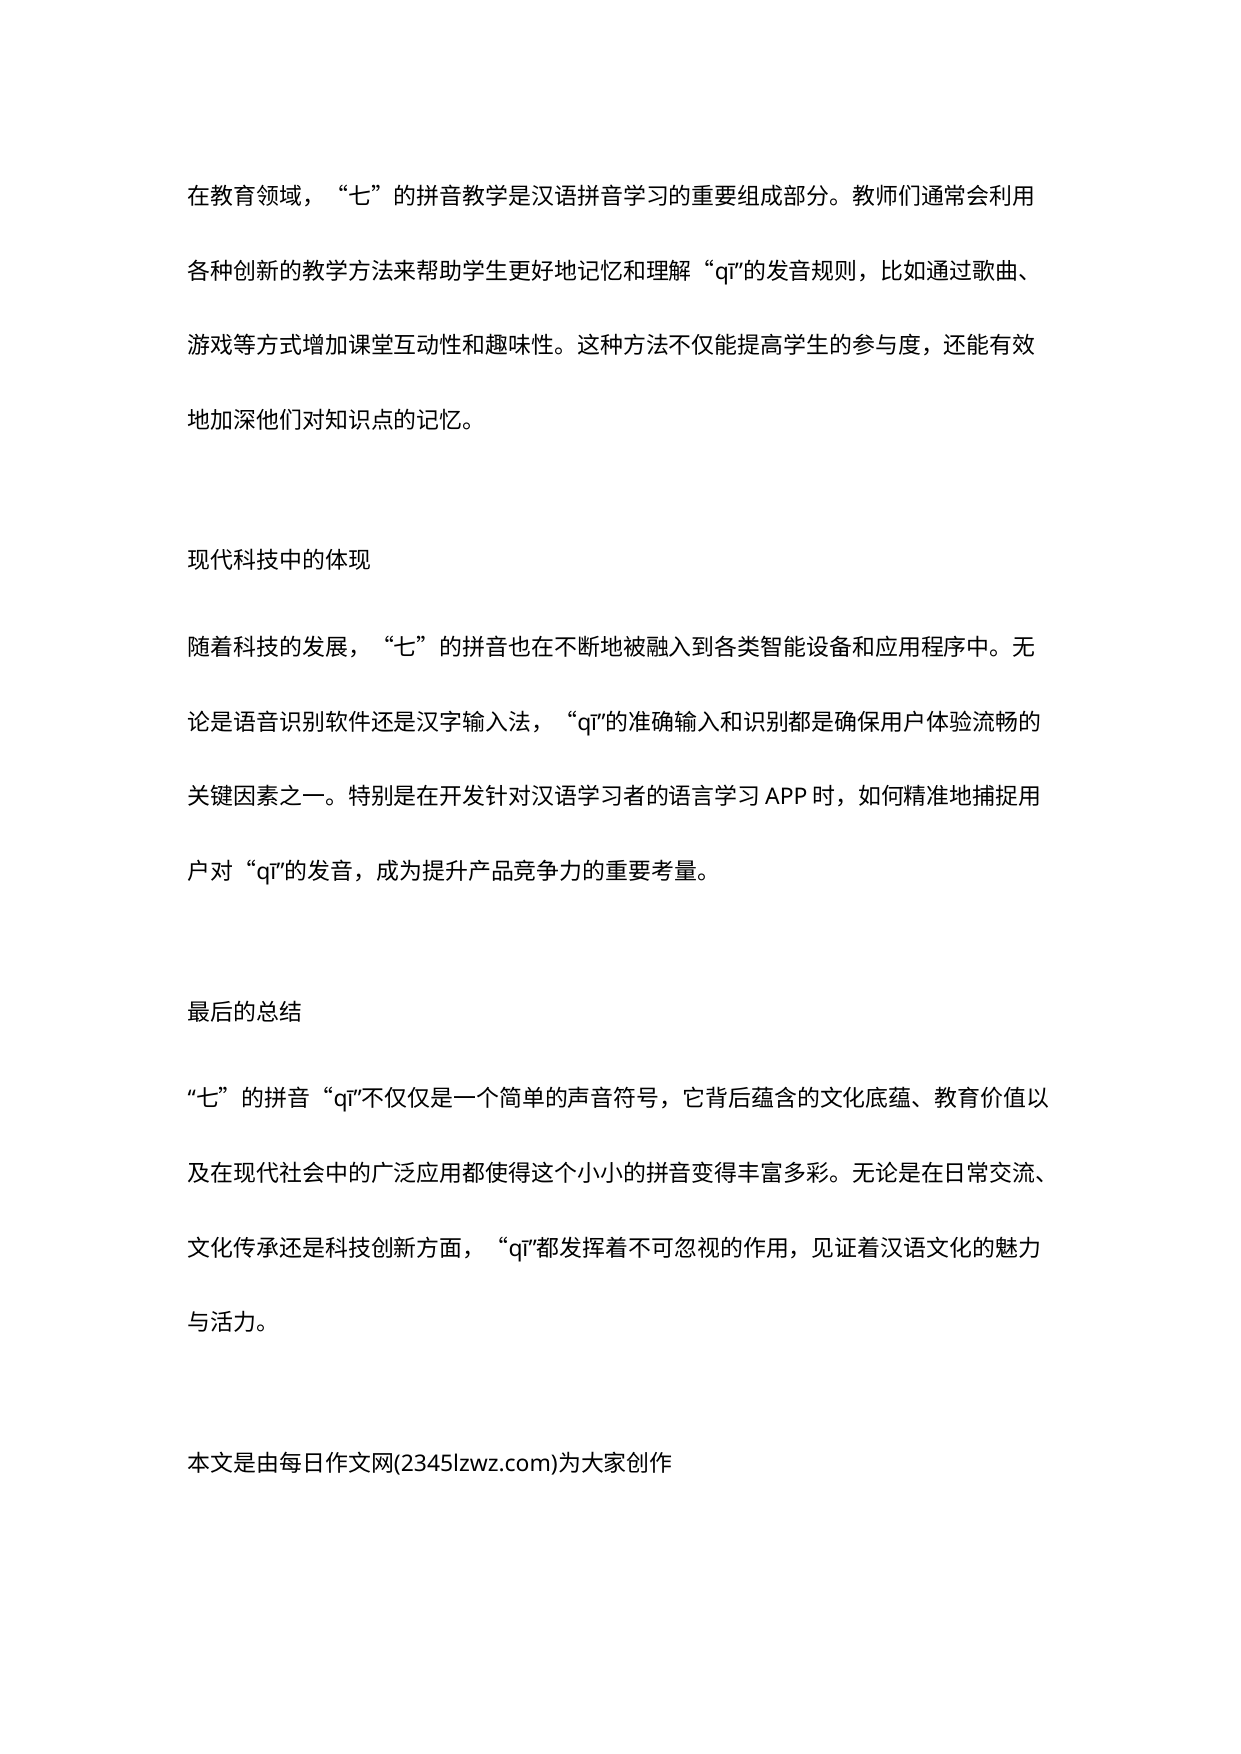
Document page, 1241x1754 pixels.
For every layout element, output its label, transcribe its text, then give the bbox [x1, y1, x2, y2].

text “七”的拼音“qī”不仅仅是一个简单的声音符号，它背后蕴含的文化底蕴、教育价值以及在现代社会中的广泛应用都使得这个小小的拼音变得丰富多彩。无论是在日常交流、文化传承还是科技创新方面，“qī”都发挥着不可忽视的作用，见证着汉语文化的魅力与活力。 [187, 1064, 1053, 1353]
text 现代科技中的体现 [187, 526, 1053, 591]
text 在教育领域，“七”的拼音教学是汉语拼音学习的重要组成部分。教师们通常会利用各种创新的教学方法来帮助学生更好地记忆和理解“qī”的发音规则，比如通过歌曲、游戏等方式增加课堂互动性和趣味性。这种方法不仅能提高学生的参与度，还能有效地加深他们对知识点的记忆。 [187, 162, 1053, 451]
text 最后的总结 [187, 978, 1053, 1043]
text 本文是由每日作文网(2345lzwz.com)为大家创作 [187, 1429, 1053, 1494]
text 随着科技的发展，“七”的拼音也在不断地被融入到各类智能设备和应用程序中。无论是语音识别软件还是汉字输入法，“qī”的准确输入和识别都是确保用户体验流畅的关键因素之一。特别是在开发针对汉语学习者的语言学习APP时，如何精准地捕捉用户对“qī”的发音，成为提升产品竞争力的重要考量。 [187, 613, 1053, 902]
